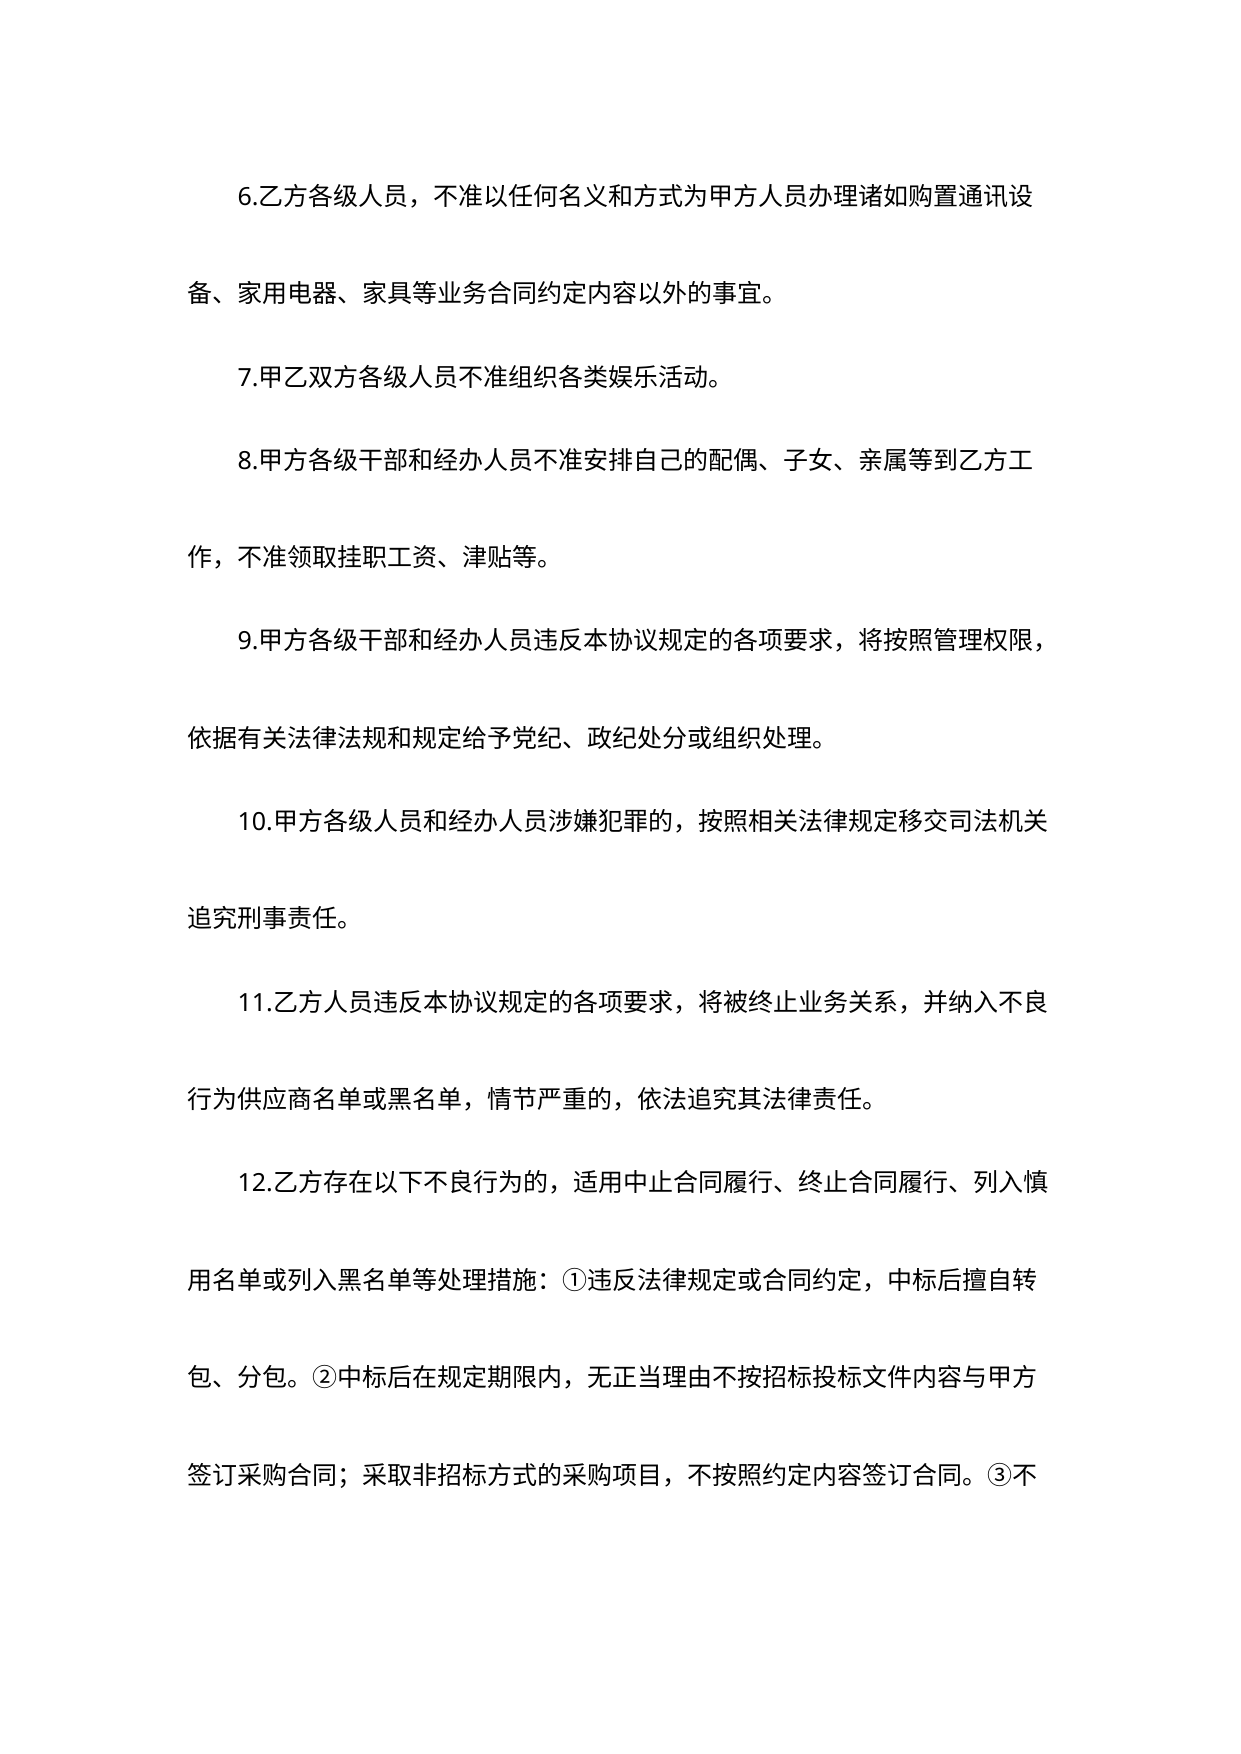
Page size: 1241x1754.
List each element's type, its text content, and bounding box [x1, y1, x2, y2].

text 7.甲乙双方各级人员不准组织各类娱乐活动。 [187, 343, 1053, 408]
text 9.甲方各级干部和经办人员违反本协议规定的各项要求，将按照管理权限，依据有关法律法规和规定给予党纪、政纪处分或组织处理。 [187, 606, 1053, 769]
text 6.乙方各级人员，不准以任何名义和方式为甲方人员办理诸如购置通讯设备、家用电器、家具等业务合同约定内容以外的事宜。 [187, 162, 1053, 324]
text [187, 1148, 1053, 1506]
text 11.乙方人员违反本协议规定的各项要求，将被终止业务关系，并纳入不良行为供应商名单或黑名单，情节严重的，依法追究其法律责任。 [187, 968, 1053, 1130]
text 10.甲方各级人员和经办人员涉嫌犯罪的，按照相关法律规定移交司法机关追究刑事责任。 [187, 787, 1053, 949]
text 8.甲方各级干部和经办人员不准安排自己的配偶、子女、亲属等到乙方工作，不准领取挂职工资、津贴等。 [187, 426, 1053, 588]
